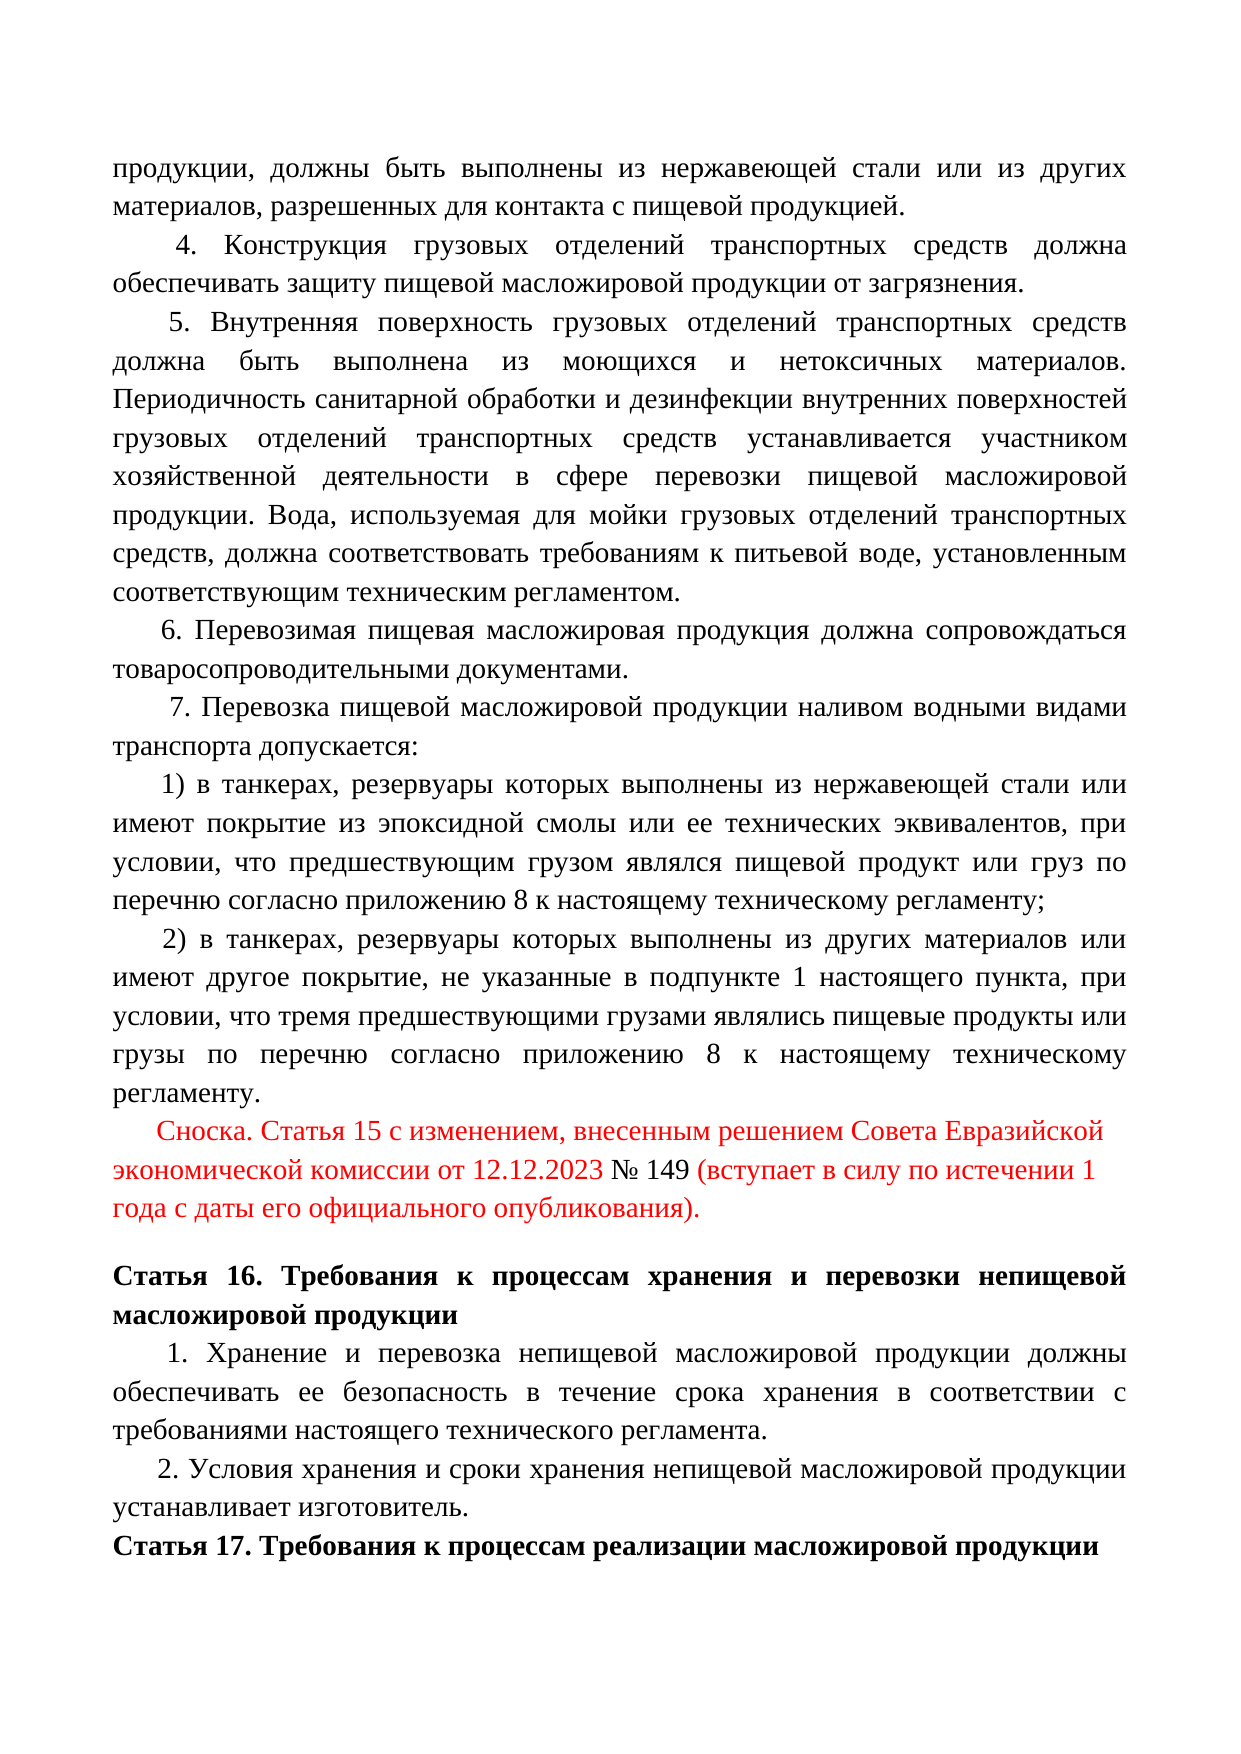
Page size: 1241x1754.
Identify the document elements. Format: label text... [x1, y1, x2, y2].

text Сноска. Статья 15 с изменением, внесенным решением Совета Евразийской экономической комиссии от 12.12.2023 № 149 (вступает в силу по истечении 1 года с даты его официального опубликования). [112, 1113, 1128, 1254]
text 1. Хранение и перевозка непищевой масложировой продукции должны обеспечивать ее безопасность в течение срока хранения в соответствии с требованиями настоящего технического регламента. [112, 1335, 1128, 1446]
text 7. Перевозка пищевой масложировой продукции наливом водными видами транспорта допускается: [112, 689, 1128, 762]
text 2. Условия хранения и сроки хранения непищевой масложировой продукции устанавливает изготовитель. [112, 1451, 1128, 1523]
text 6. Перевозимая пищевая масложировая продукция должна сопровождаться товаросопроводительными документами. [112, 612, 1128, 684]
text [112, 150, 1128, 222]
text Статья 17. Требования к процессам реализации масложировой продукции [112, 1528, 1128, 1562]
text Статья 16. Требования к процессам хранения и перевозки непищевой масложировой продукции [112, 1258, 1128, 1330]
text 1) в танкерах, резервуары которых выполнены из нержавеющей стали или имеют покрытие из эпоксидной смолы или ее технических эквивалентов, при условии, что предшествующим грузом являлся пищевой продукт или груз по перечню согласно приложению 8 к настоящему техническому регламенту; [112, 767, 1128, 916]
text 5. Внутренняя поверхность грузовых отделений транспортных средств должна быть выполнена из моющихся и нетоксичных материалов. Периодичность санитарной обработки и дезинфекции внутренних поверхностей грузовых отделений транспортных средств устанавливается участником хозяйственной деятельности в сфере перевозки пищевой масложировой продукции. Вода, используемая для мойки грузовых отделений транспортных средств, должна соответствовать требованиям к питьевой воде, установленным соответствующим техническим регламентом. [112, 304, 1128, 607]
text 4. Конструкция грузовых отделений транспортных средств должна обеспечивать защиту пищевой масложировой продукции от загрязнения. [112, 227, 1128, 299]
text 2) в танкерах, резервуары которых выполнены из других материалов или имеют другое покрытие, не указанные в подпункте 1 настоящего пункта, при условии, что тремя предшествующими грузами являлись пищевые продукты или грузы по перечню согласно приложению 8 к настоящему техническому регламенту. [112, 921, 1128, 1108]
